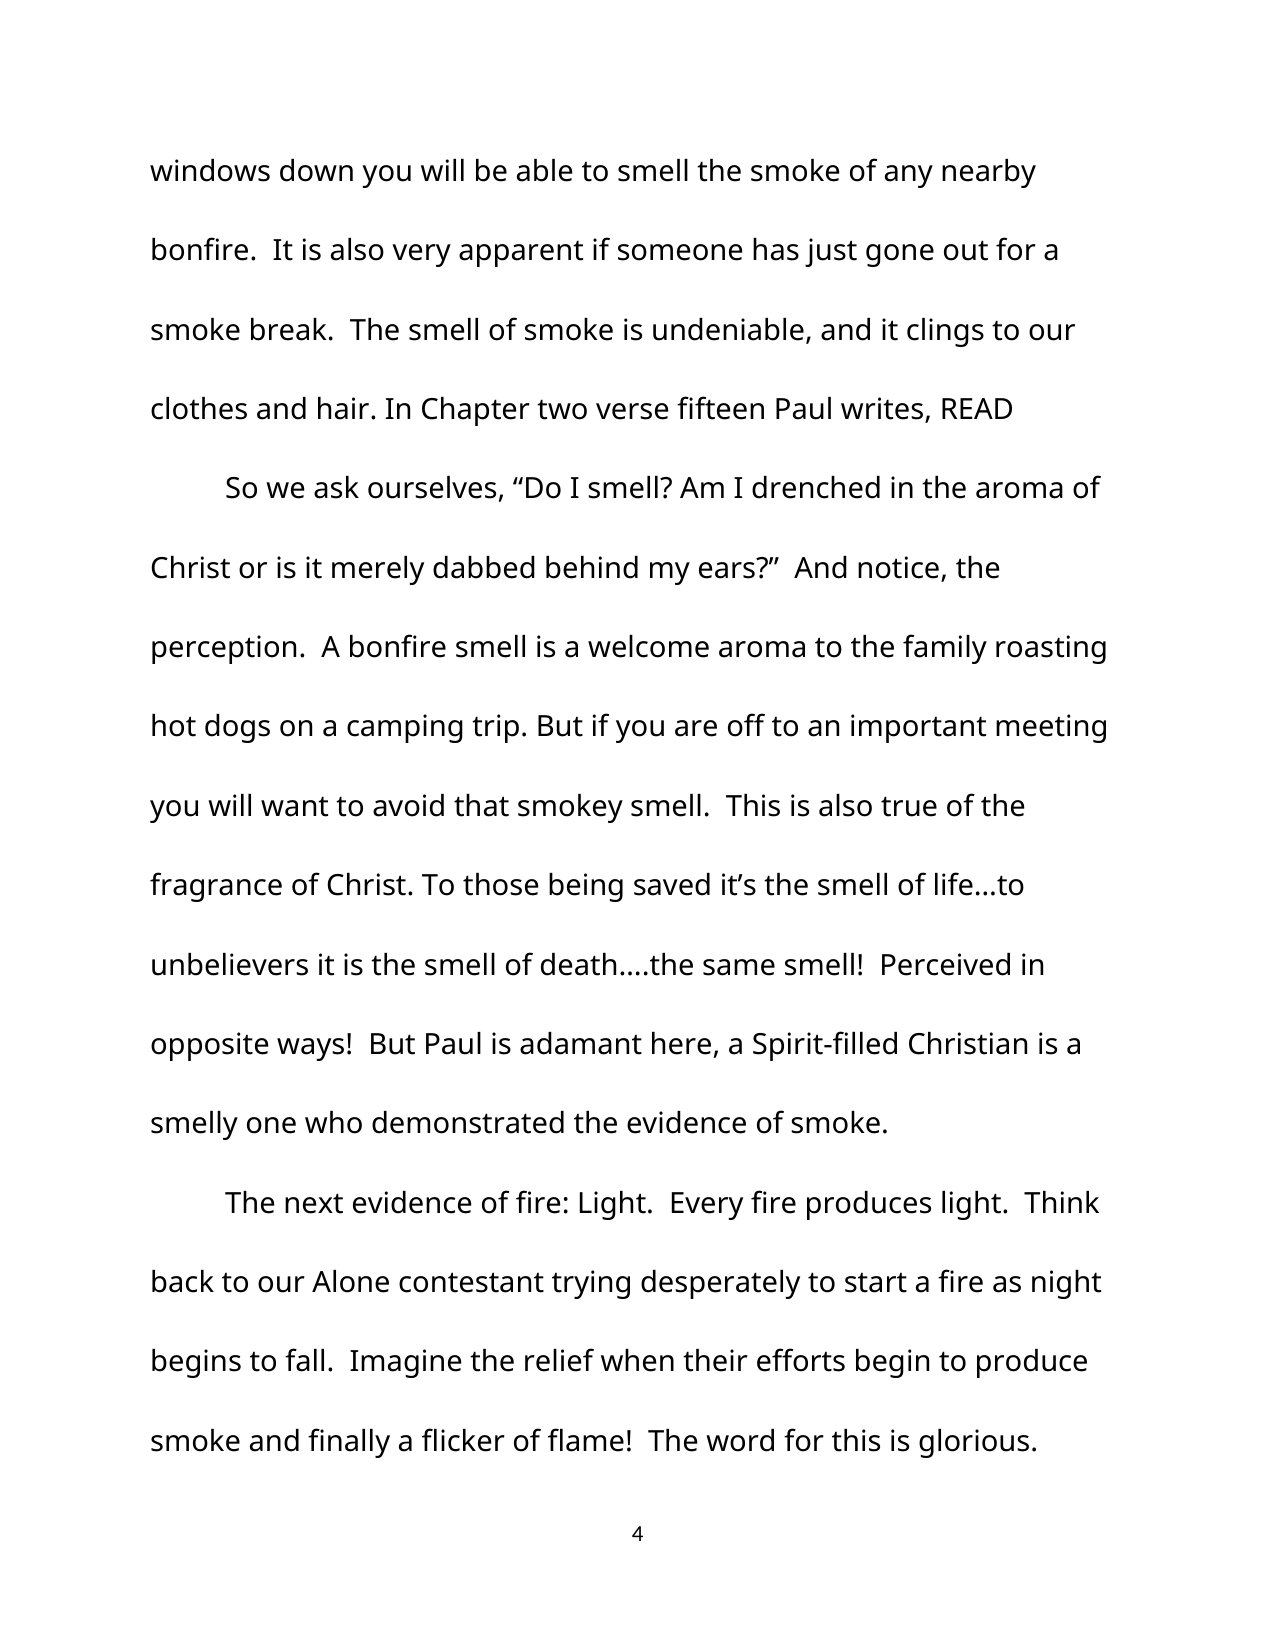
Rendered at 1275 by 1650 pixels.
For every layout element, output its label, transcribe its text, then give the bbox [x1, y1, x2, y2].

text So we ask ourselves, “Do I smell? Am I drenched in the aroma of Christ or is it merely dabbed behind my ears?” And notice, the perception. A bonfire smell is a welcome aroma to the family roasting hot dogs on a camping trip. But if you are off to an important meeting you will want to avoid that smokey smell. This is also true of the fragrance of Christ. To those being saved it’s the smell of life…to unbelievers it is the smell of death….the same smell! Perceived in opposite ways! But Paul is adamant here, a Spirit-filled Christian is a smelly one who demonstrated the evidence of smoke. [150, 467, 1125, 1142]
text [150, 150, 1125, 428]
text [150, 1182, 1125, 1460]
